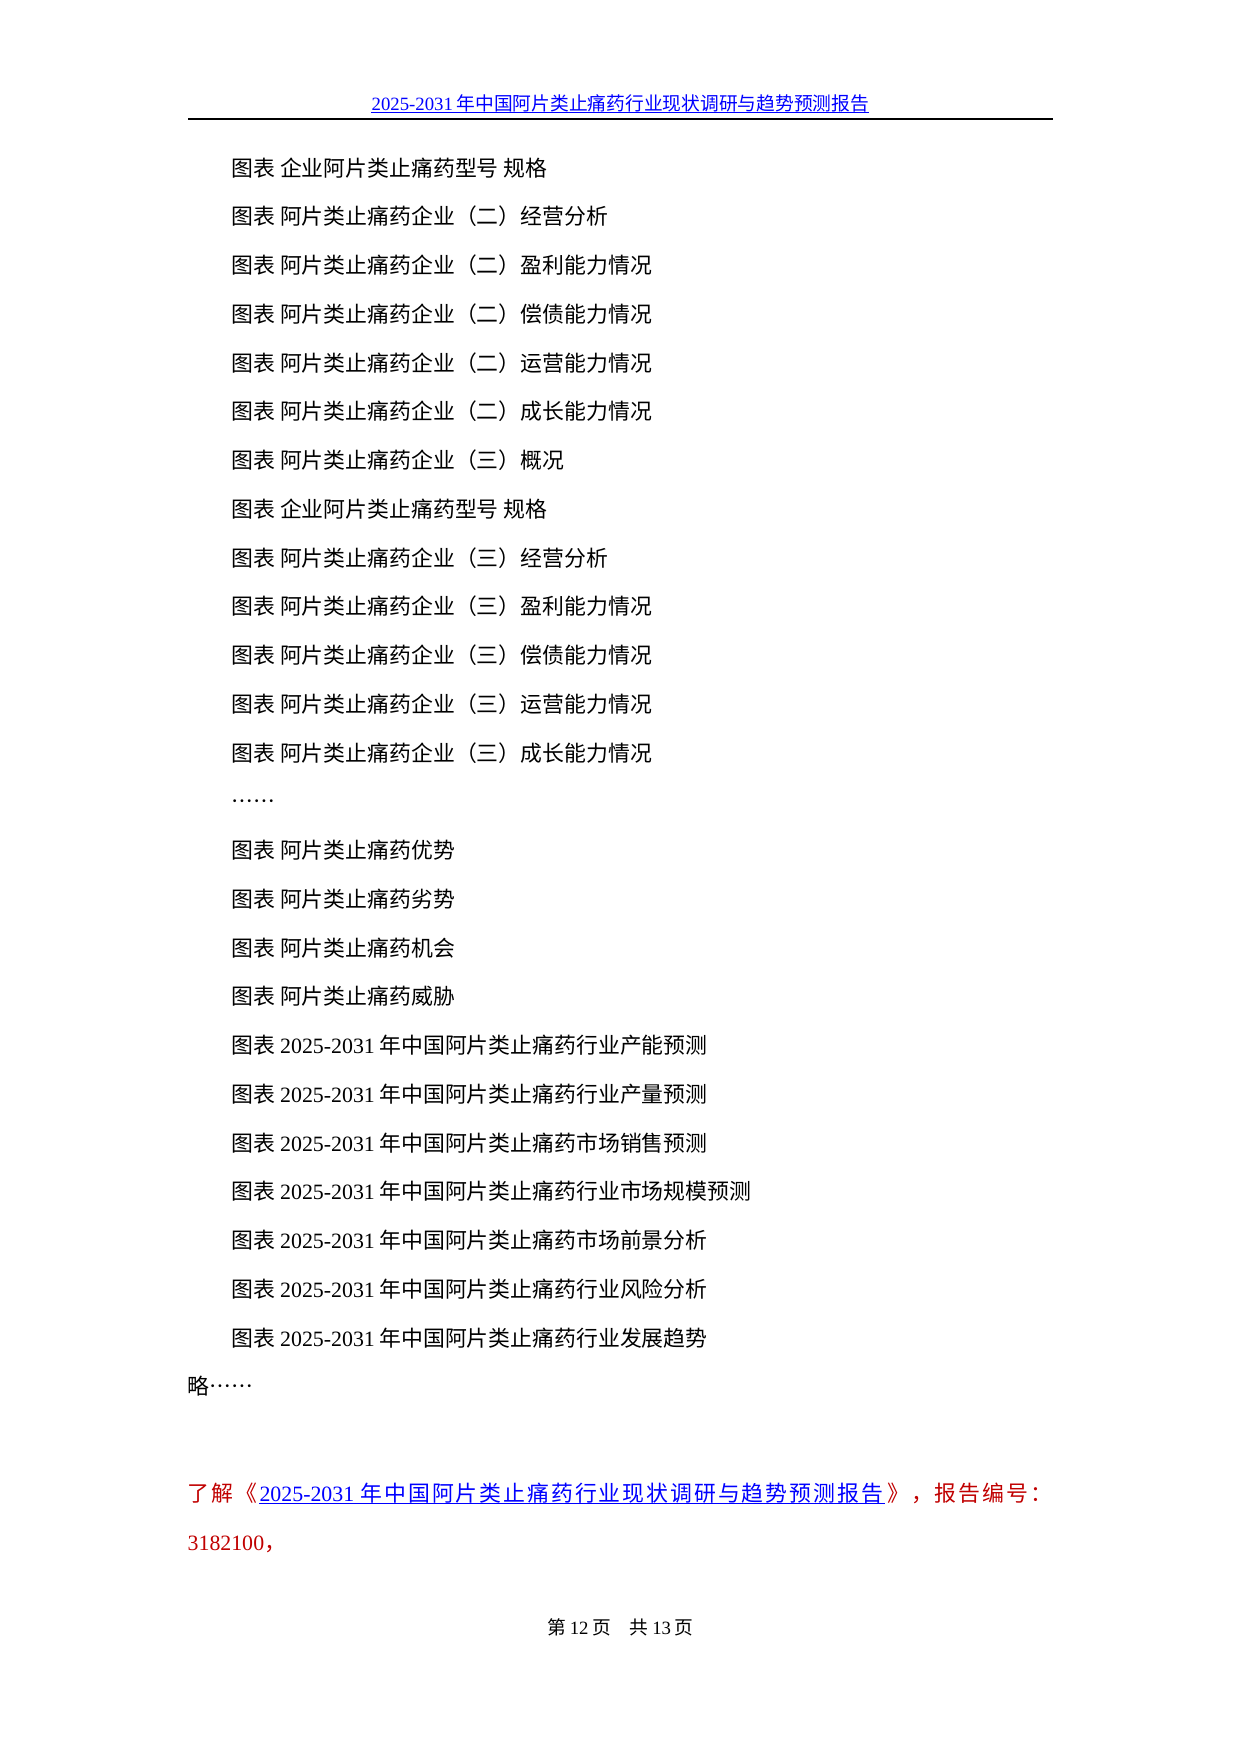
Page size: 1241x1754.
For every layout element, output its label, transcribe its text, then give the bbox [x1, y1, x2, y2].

text 了解《2025-2031年中国阿片类止痛药行业现状调研与趋势预测报告》，报告编号：3182100， [187, 1475, 1053, 1557]
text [187, 150, 1053, 1401]
